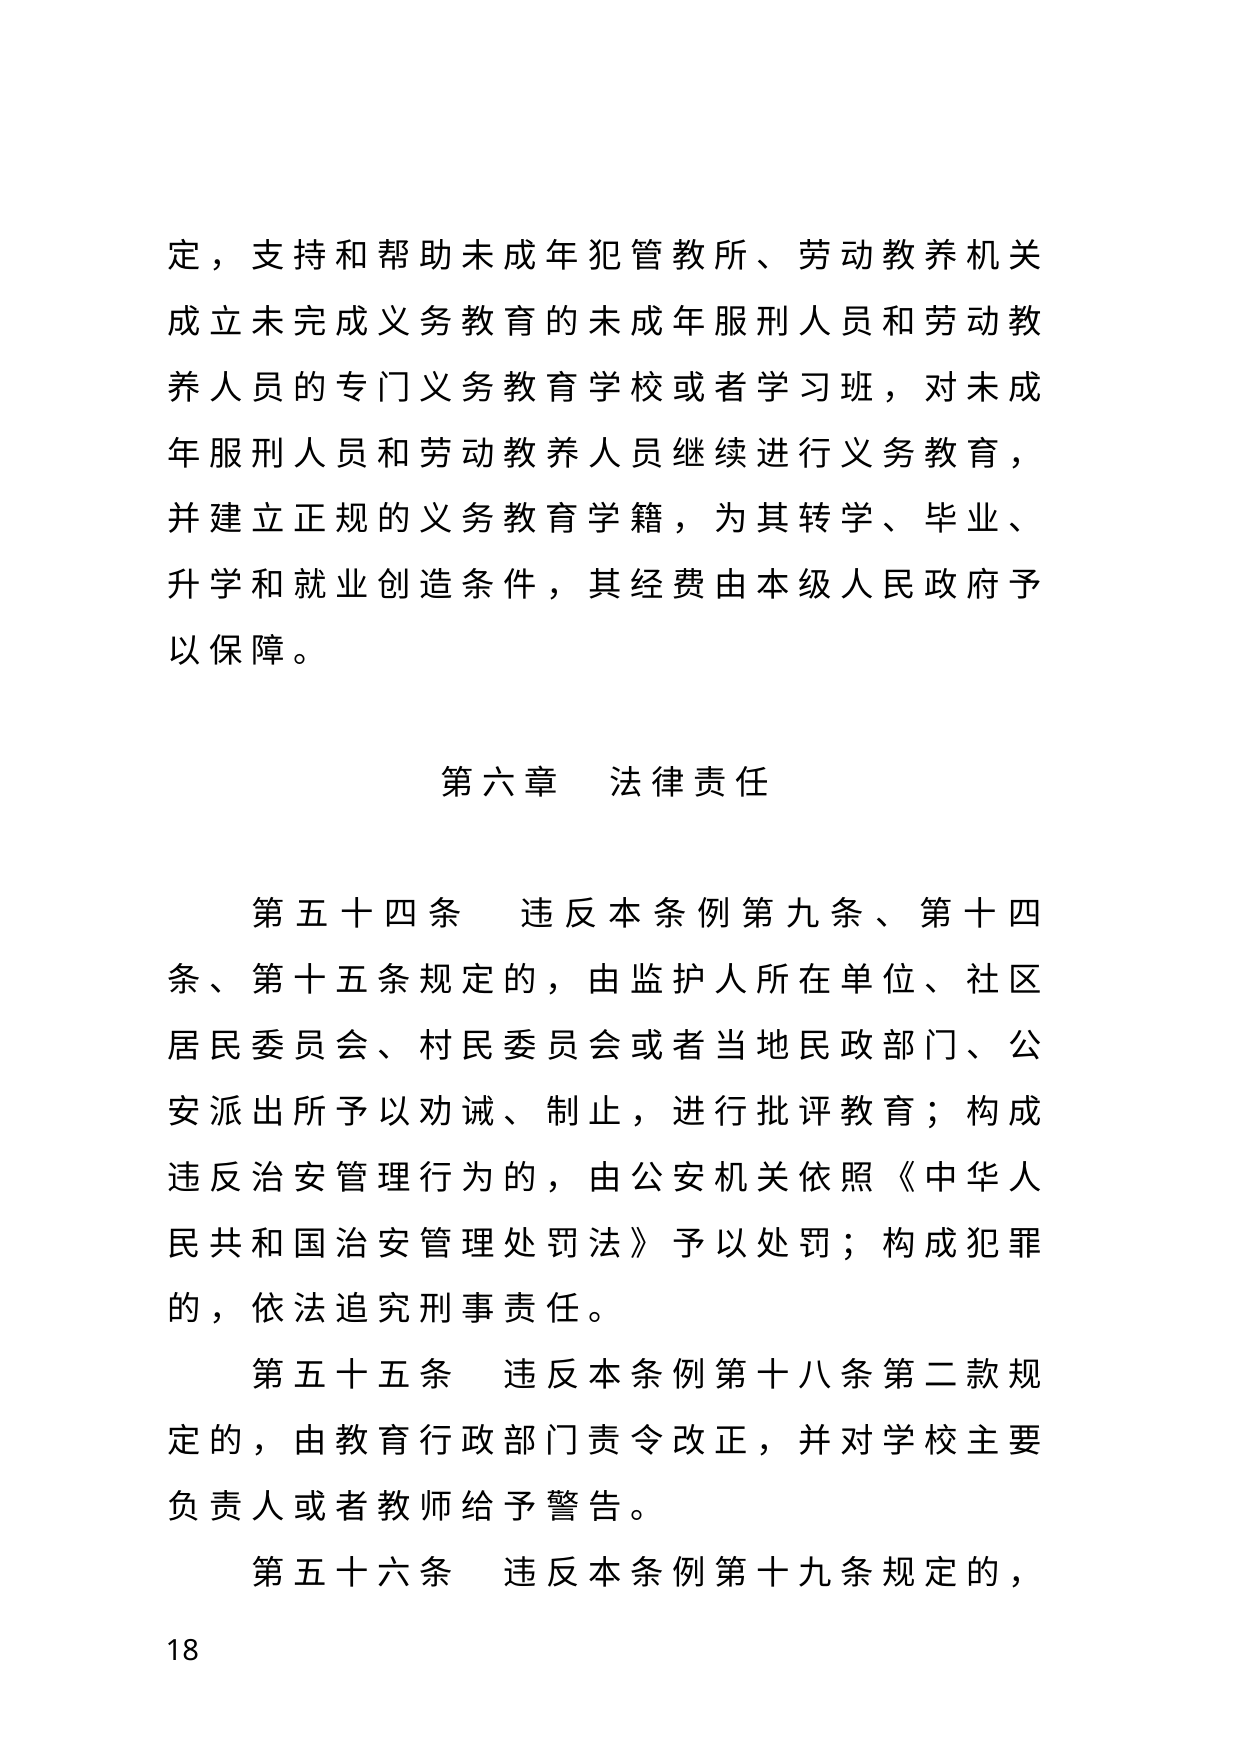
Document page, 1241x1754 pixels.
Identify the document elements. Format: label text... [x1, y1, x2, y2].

text 第五十五条 违反本条例第十八条第二款规定的，由教育行政部门责令改正，并对学校主要负责人或者教师给予警告。 [167, 1339, 1051, 1537]
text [167, 220, 1051, 681]
text 第六章 法律责任 [167, 747, 1051, 812]
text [167, 1537, 1051, 1602]
text 第五十四条 违反本条例第九条、第十四条、第十五条规定的，由监护人所在单位、社区居民委员会、村民委员会或者当地民政部门、公安派出所予以劝诫、制止，进行批评教育；构成违反治安管理行为的，由公安机关依照《中华人民共和国治安管理处罚法》予以处罚；构成犯罪的，依法追究刑事责任。 [167, 878, 1051, 1339]
